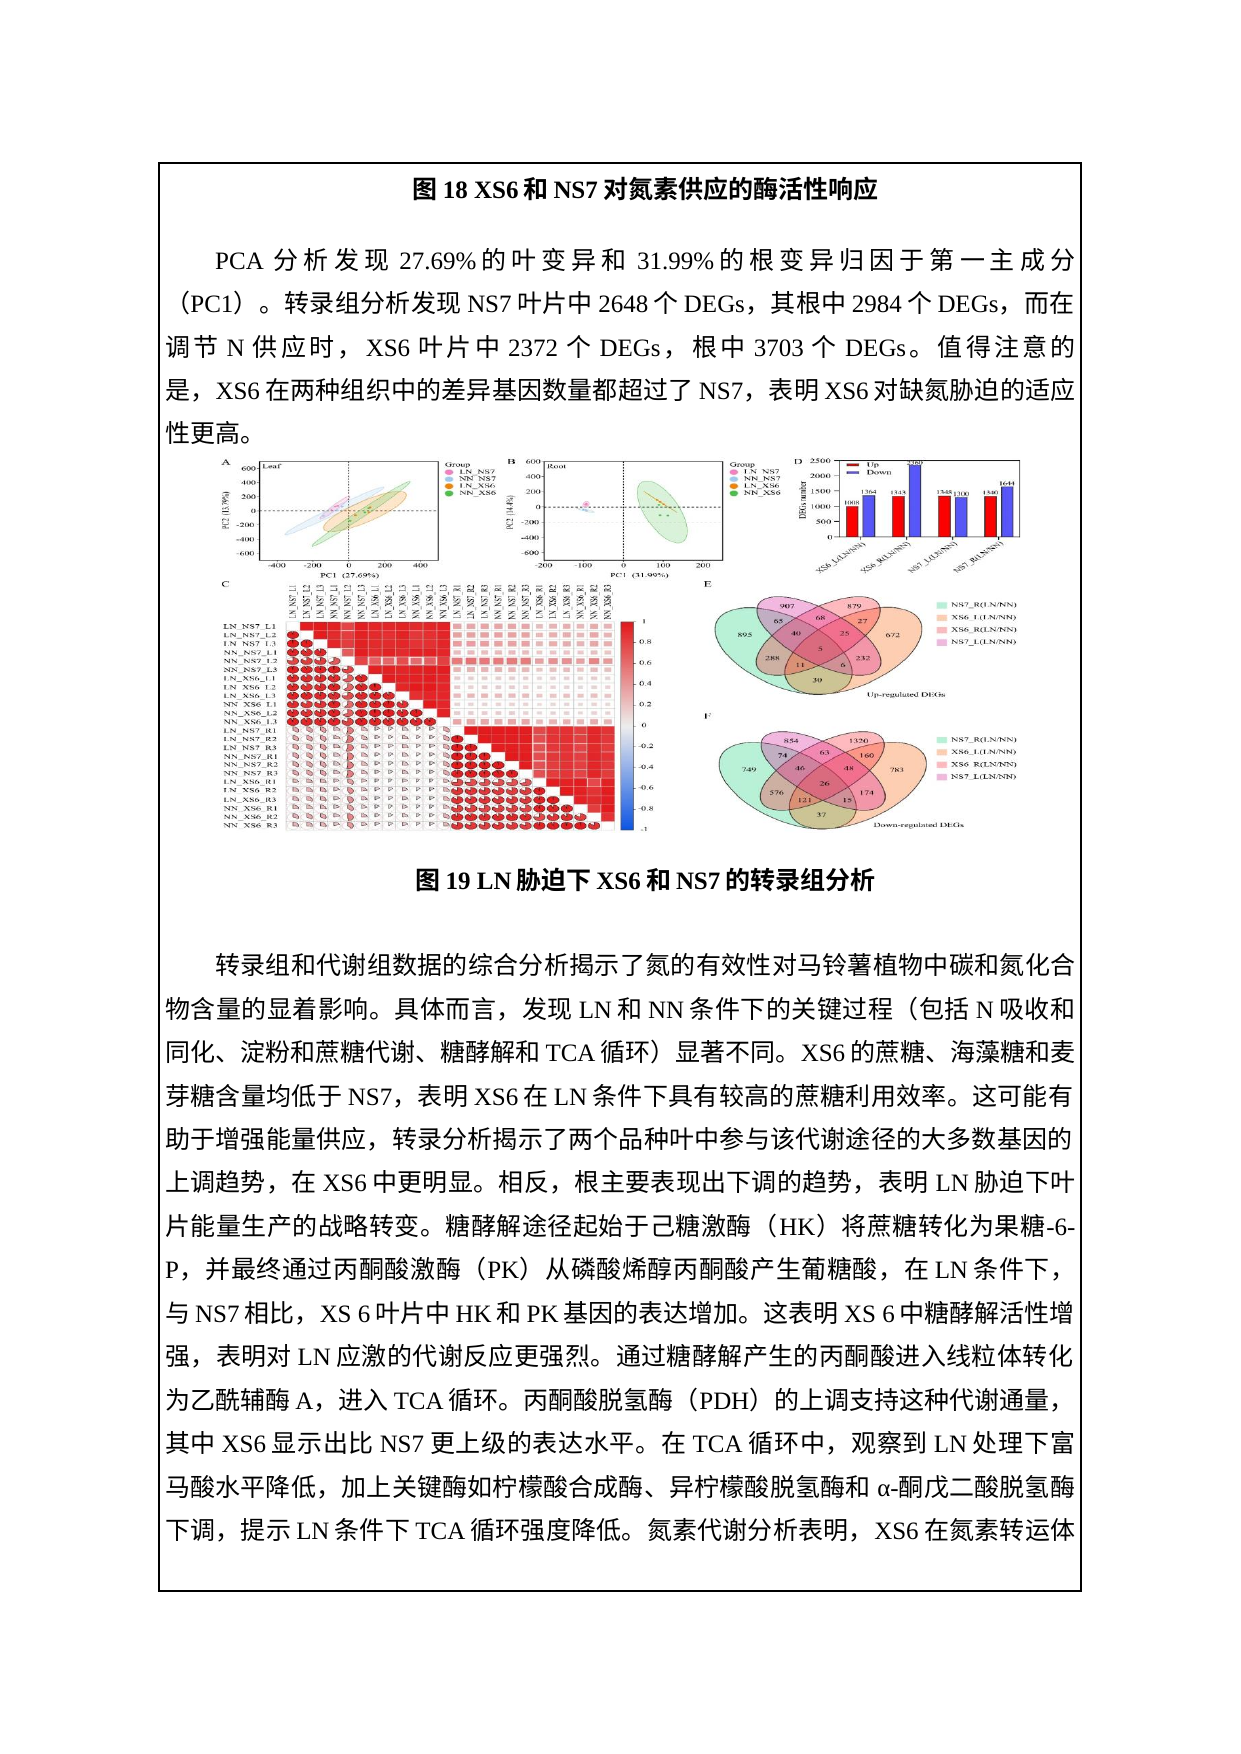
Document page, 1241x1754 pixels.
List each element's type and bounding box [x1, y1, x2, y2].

table_header [160, 164, 1080, 1590]
picture [220, 457, 1020, 833]
